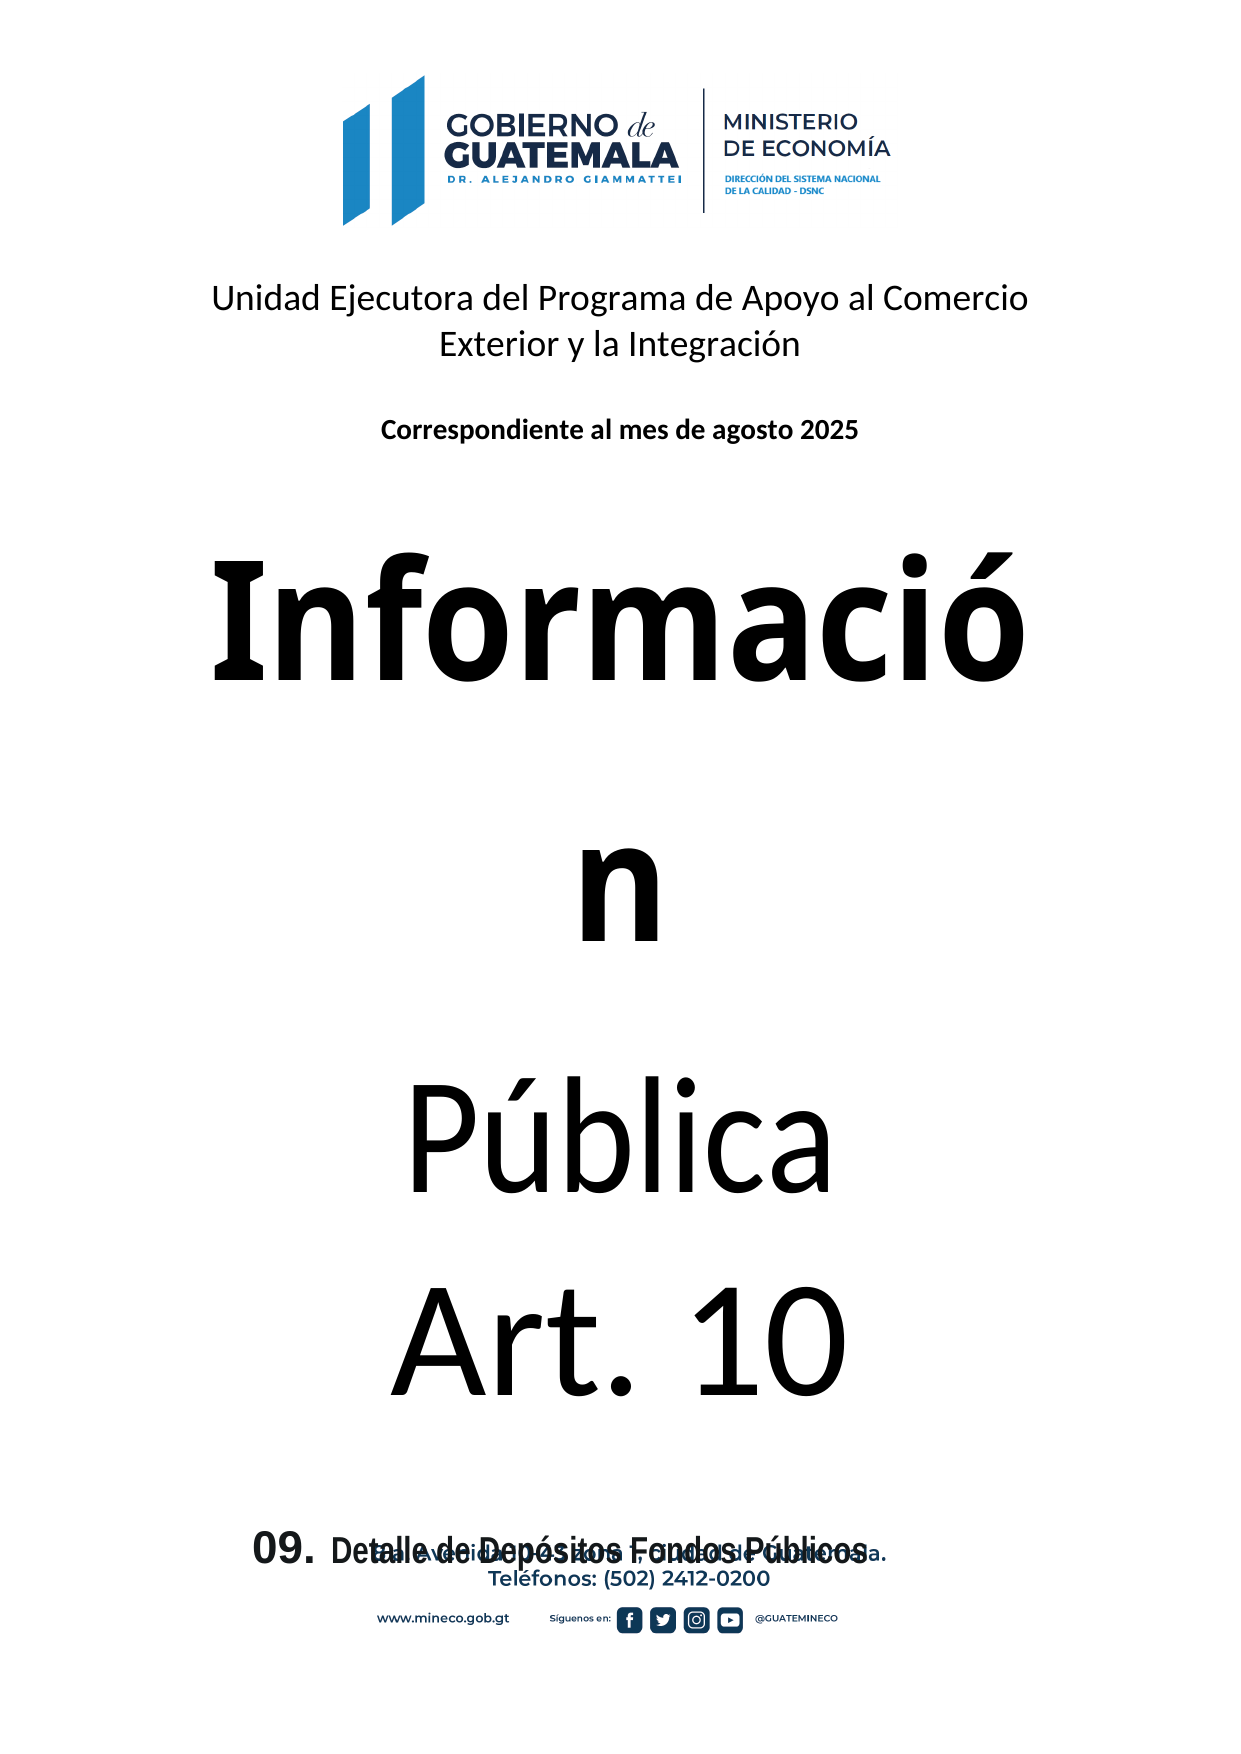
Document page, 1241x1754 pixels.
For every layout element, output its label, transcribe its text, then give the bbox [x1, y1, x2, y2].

subtitle Información [177, 502, 1063, 990]
text Pública [177, 1031, 1063, 1234]
picture [0, 1523, 1241, 1667]
text Unidad Ejecutora del Programa de Apoyo al Comercio Exterior y la Integración [177, 274, 1063, 366]
text 09. Detalle de Depósitos Fondos Públicos [188, 1521, 1063, 1573]
text Correspondiente al mes de agosto 2025 [177, 411, 1063, 447]
text Art. 10 [177, 1234, 1063, 1437]
picture [342, 73, 898, 228]
